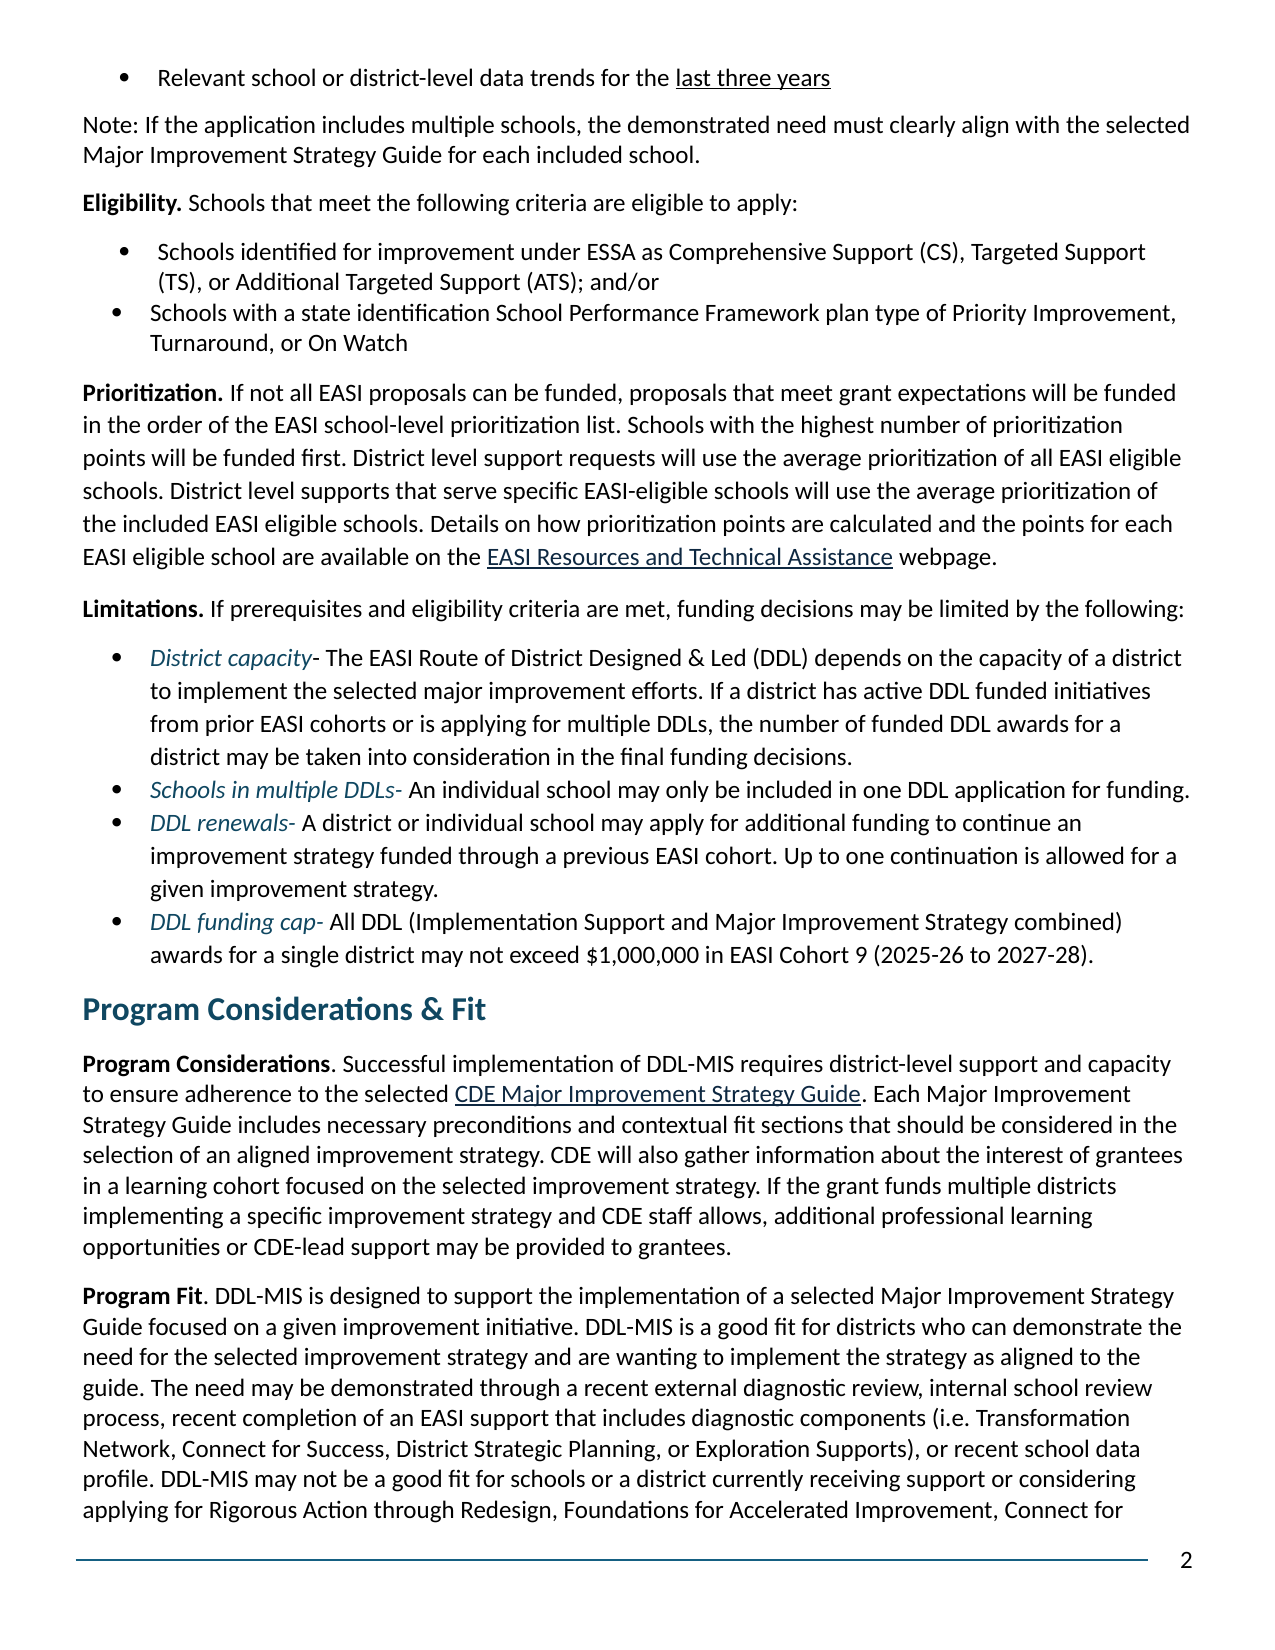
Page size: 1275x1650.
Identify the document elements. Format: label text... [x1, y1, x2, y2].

text Eligibility. Schools that meet the following criteria are eligible to apply: [82, 187, 1192, 217]
list Schools identified for improvement under ESSA as Comprehensive Support (CS), Targeted Support (TS), or Additional Targeted Support (ATS); and/or [120, 236, 1192, 297]
list Relevant school or district-level data trends for the last three years [120, 62, 1192, 92]
text Limitations. If prerequisites and eligibility criteria are met, funding decisions may be limited by the following: [82, 593, 1192, 623]
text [82, 1280, 1192, 1524]
text Prioritization. If not all EASI proposals can be funded, proposals that meet grant expectations will be funded in the order of the EASI school-level prioritization list. Schools with the highest number of prioritization points will be funded first. District level support requests will use the average prioritization of all EASI eligible schools. District level supports that serve specific EASI-eligible schools will use the average prioritization of the included EASI eligible schools. Details on how prioritization points are calculated and the points for each EASI eligible school are available on the EASI Resources and Technical Assistance webpage. [82, 377, 1192, 572]
text Note: If the application includes multiple schools, the demonstrated need must clearly align with the selected Major Improvement Strategy Guide for each included school. [82, 109, 1192, 170]
list District capacity- The EASI Route of District Designed & Led (DDL) depends on the capacity of a district to implement the selected major improvement efforts. If a district has active DDL funded initiatives from prior EASI cohorts or is applying for multiple DDLs, the number of funded DDL awards for a district may be taken into consideration in the final funding decisions. [112, 643, 1192, 772]
list DDL renewals- A district or individual school may apply for additional funding to continue an improvement strategy funded through a previous EASI cohort. Up to one continuation is allowed for a given improvement strategy. [112, 807, 1192, 903]
list DDL funding cap- All DDL (Implementation Support and Major Improvement Strategy combined) awards for a single district may not exceed $1,000,000 in EASI Cohort 9 (2025-26 to 2027-28). [112, 906, 1192, 969]
subtitle Program Considerations & Fit [82, 988, 1192, 1029]
list Schools in multiple DDLs- An individual school may only be included in one DDL application for funding. [112, 774, 1192, 805]
text Program Considerations. Successful implementation of DDL-MIS requires district-level support and capacity to ensure adherence to the selected CDE Major Improvement Strategy Guide. Each Major Improvement Strategy Guide includes necessary preconditions and contextual fit sections that should be considered in the selection of an aligned improvement strategy. CDE will also gather information about the interest of grantees in a learning cohort focused on the selected improvement strategy. If the grant funds multiple districts implementing a specific improvement strategy and CDE staff allows, additional professional learning opportunities or CDE-lead support may be provided to grantees. [82, 1048, 1192, 1262]
list Schools with a state identification School Performance Framework plan type of Priority Improvement, Turnaround, or On Watch [112, 297, 1237, 358]
